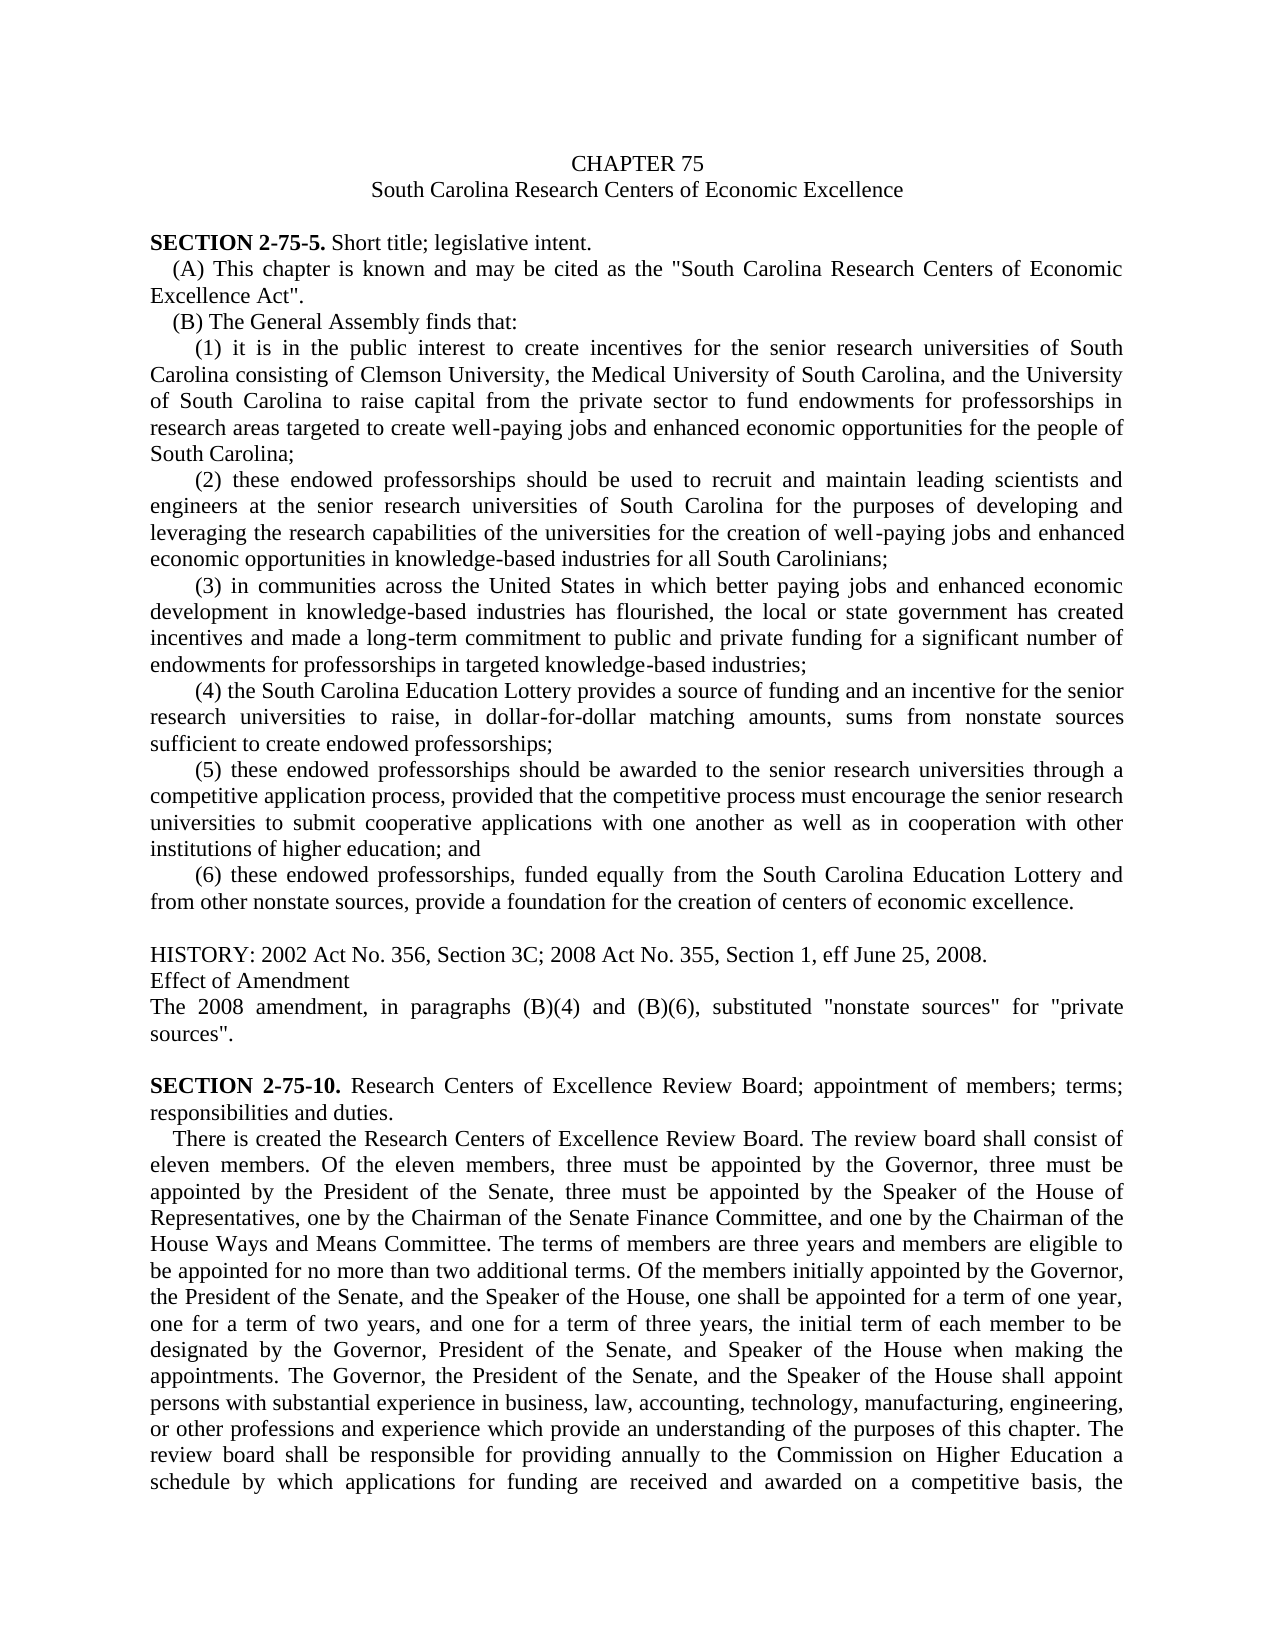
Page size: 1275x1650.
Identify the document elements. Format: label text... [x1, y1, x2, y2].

text HISTORY: 2002 Act No. 356, Section 3C; 2008 Act No. 355, Section 1, eff June 25, 2008. [150, 941, 1125, 967]
text (5) these endowed professorships should be awarded to the senior research universities through a competitive application process, provided that the competitive process must encourage the senior research universities to submit cooperative applications with one another as well as in cooperation with other institutions of higher education; and [150, 756, 1125, 862]
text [150, 1125, 1125, 1494]
text (6) these endowed professorships, funded equally from the South Carolina Education Lottery and from other nonstate sources, provide a foundation for the creation of centers of economic excellence. [150, 862, 1125, 914]
text (A) This chapter is known and may be cited as the "South Carolina Research Centers of Economic Excellence Act". [150, 255, 1125, 308]
text (4) the South Carolina Education Lottery provides a source of funding and an incentive for the senior research universities to raise, in dollar-for-dollar matching amounts, sums from nonstate sources sufficient to create endowed professorships; [150, 677, 1125, 756]
text South Carolina Research Centers of Economic Excellence [150, 176, 1125, 203]
text (3) in communities across the United States in which better paying jobs and enhanced economic development in knowledge-based industries has flourished, the local or state government has created incentives and made a long-term commitment to public and private funding for a significant number of endowments for professorships in targeted knowledge-based industries; [150, 572, 1125, 677]
text SECTION 2-75-5. Short title; legislative intent. [150, 229, 1125, 255]
text CHAPTER 75 [150, 150, 1125, 176]
text (1) it is in the public interest to create incentives for the senior research universities of South Carolina consisting of Clemson University, the Medical University of South Carolina, and the University of South Carolina to raise capital from the private sector to fund endowments for professorships in research areas targeted to create well-paying jobs and enhanced economic opportunities for the people of South Carolina; [150, 334, 1125, 466]
text Effect of Amendment [150, 967, 1125, 993]
text (2) these endowed professorships should be used to recruit and maintain leading scientists and engineers at the senior research universities of South Carolina for the purposes of developing and leveraging the research capabilities of the universities for the creation of well-paying jobs and enhanced economic opportunities in knowledge-based industries for all South Carolinians; [150, 466, 1125, 572]
text SECTION 2-75-10. Research Centers of Excellence Review Board; appointment of members; terms; responsibilities and duties. [150, 1072, 1125, 1125]
text (B) The General Assembly finds that: [150, 308, 1125, 334]
text The 2008 amendment, in paragraphs (B)(4) and (B)(6), substituted "nonstate sources" for "private sources". [150, 993, 1125, 1046]
